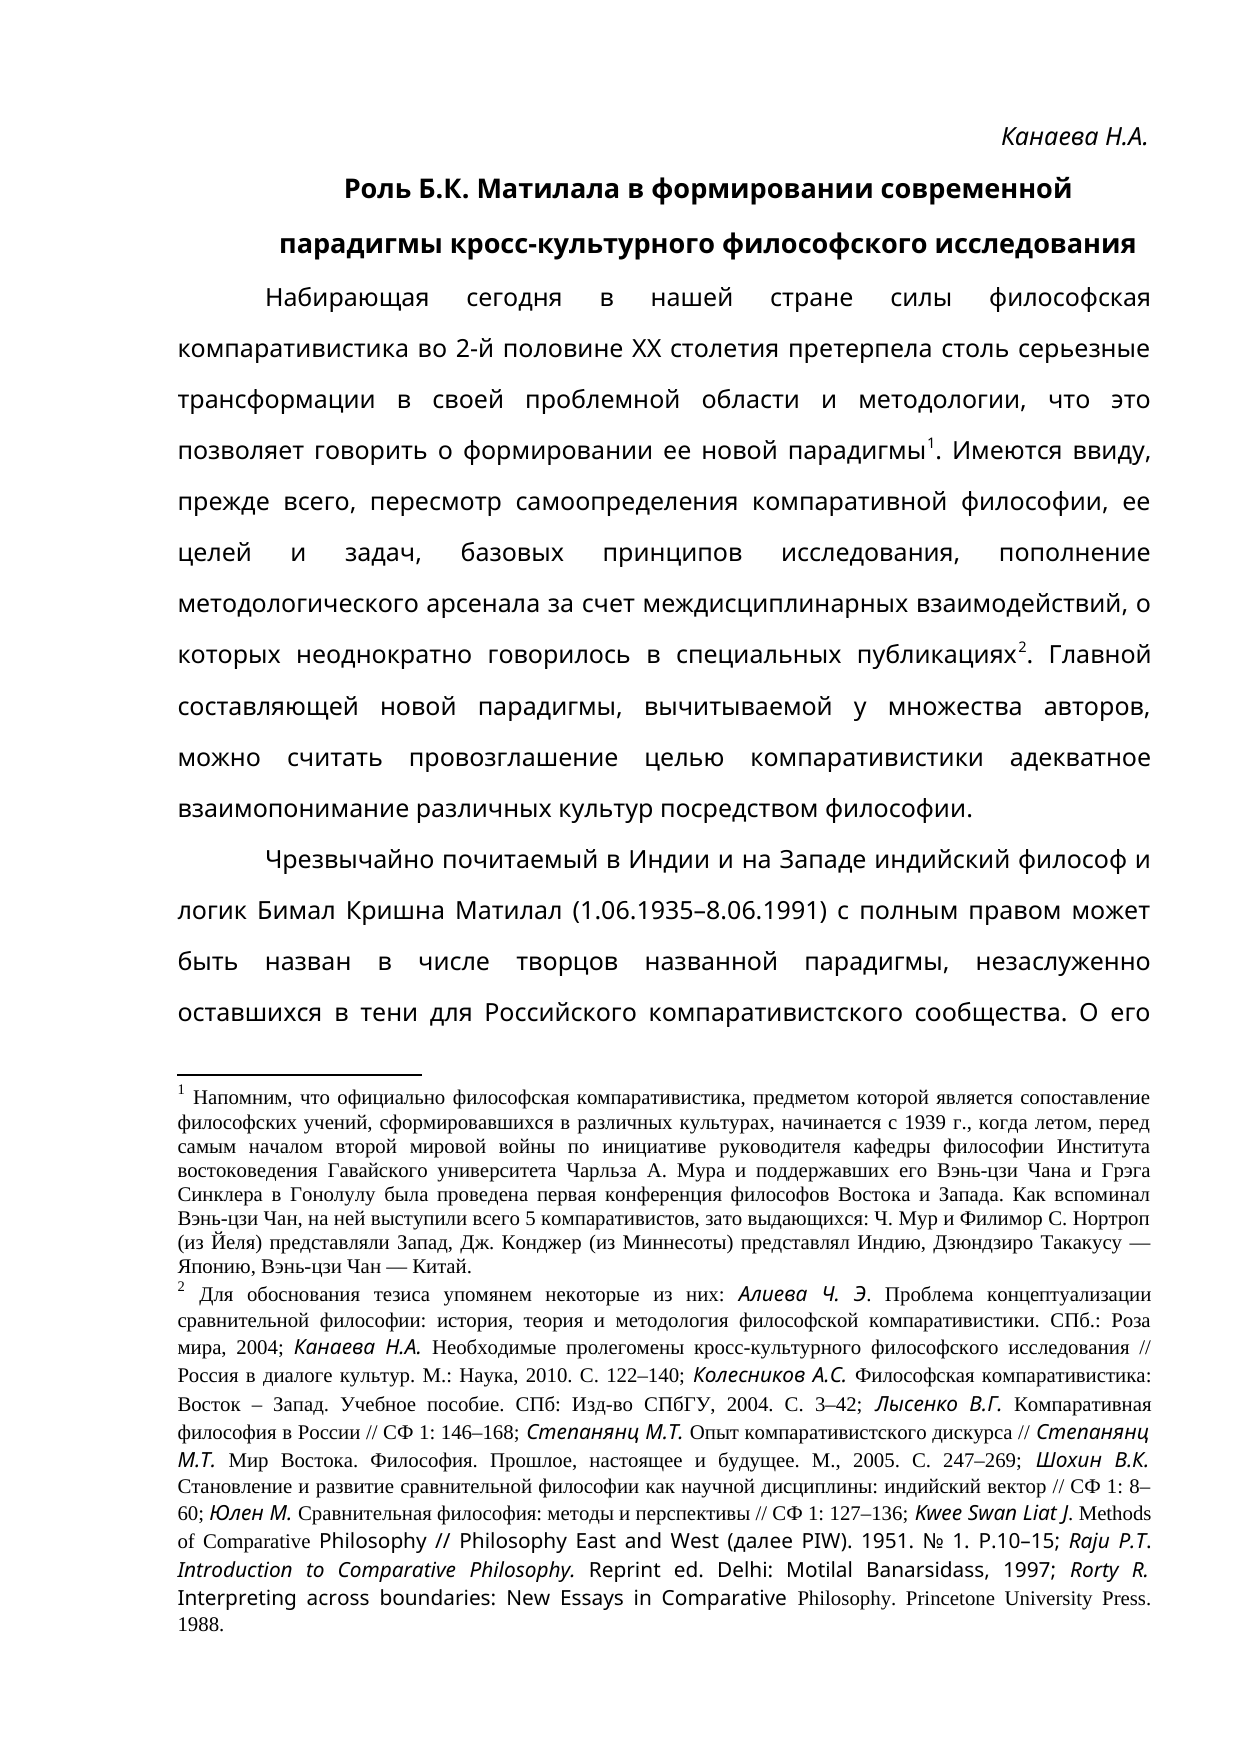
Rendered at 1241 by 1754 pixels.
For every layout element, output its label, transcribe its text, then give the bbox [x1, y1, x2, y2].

text Чрезвычайно почитаемый в Индии и на Западе индийский философ и логик Бимал Кришна Матилал (1.06.1935–8.06.1991) с полным правом может быть назван в числе творцов названной парадигмы, незаслуженно оставшихся в тени для Российского компаративистского сообщества. О его научном статусе говорит хотя бы тот факт, что в январе . в университете города Джадавпура (Индия) состоялась посвященная его памяти международная конференция. Работы Б.К. Матилала, такие как «Доктрина отрицания в навья-ньяе», «Проблемы логики и этики», «Логика, язык и реальность», «Восприятие: Эссе по классической индийской теории познания» и многие другие часто цитируются зарубежными исследователями. В России они пока не переводились и в ссылках фигурируют весьма редко. Уроженец Западного Бенгала, Матилал являл собой философа новой формации, одинаково хорошо ориентирующегося и в индийской, и в европейской философских традициях. Он владел санскритом с раннего возраста, в Санскритском колледже при Калькуттском университете изучал традиционную индийскую философию, уделяя особое внимание индийской логике (тарка), интересовался и европейскими математикой и логикой. С 1957 по 1962 гг. преподавал в том же Санскритском колледже. В . ему была присуждена степень (упадхи) мастера логики (таркатиртха). [177, 841, 1152, 1028]
text Роль Б.К. Матилала в формировании современной [177, 169, 1152, 206]
text парадигмы кросс-культурного философского исследования [177, 224, 1152, 261]
text Набирающая сегодня в нашей стране силы философская компаративистика во 2-й половине ХХ столетия претерпела столь серьезные трансформации в своей проблемной области и методологии, что это позволяет говорить о формировании ее новой парадигмы. Имеются ввиду, прежде всего, пересмотр самоопределения компаративной философии, ее целей и задач, базовых принципов исследования, пополнение методологического арсенала за счет междисциплинарных взаимодействий, о которых неоднократно говорилось в специальных публикациях. Главной составляющей новой парадигмы, вычитываемой у множества авторов, можно считать провозглашение целью компаративистики адекватное взаимопонимание различных культур посредством философии. [177, 280, 1152, 824]
text Канаева Н.А. [177, 118, 1152, 152]
